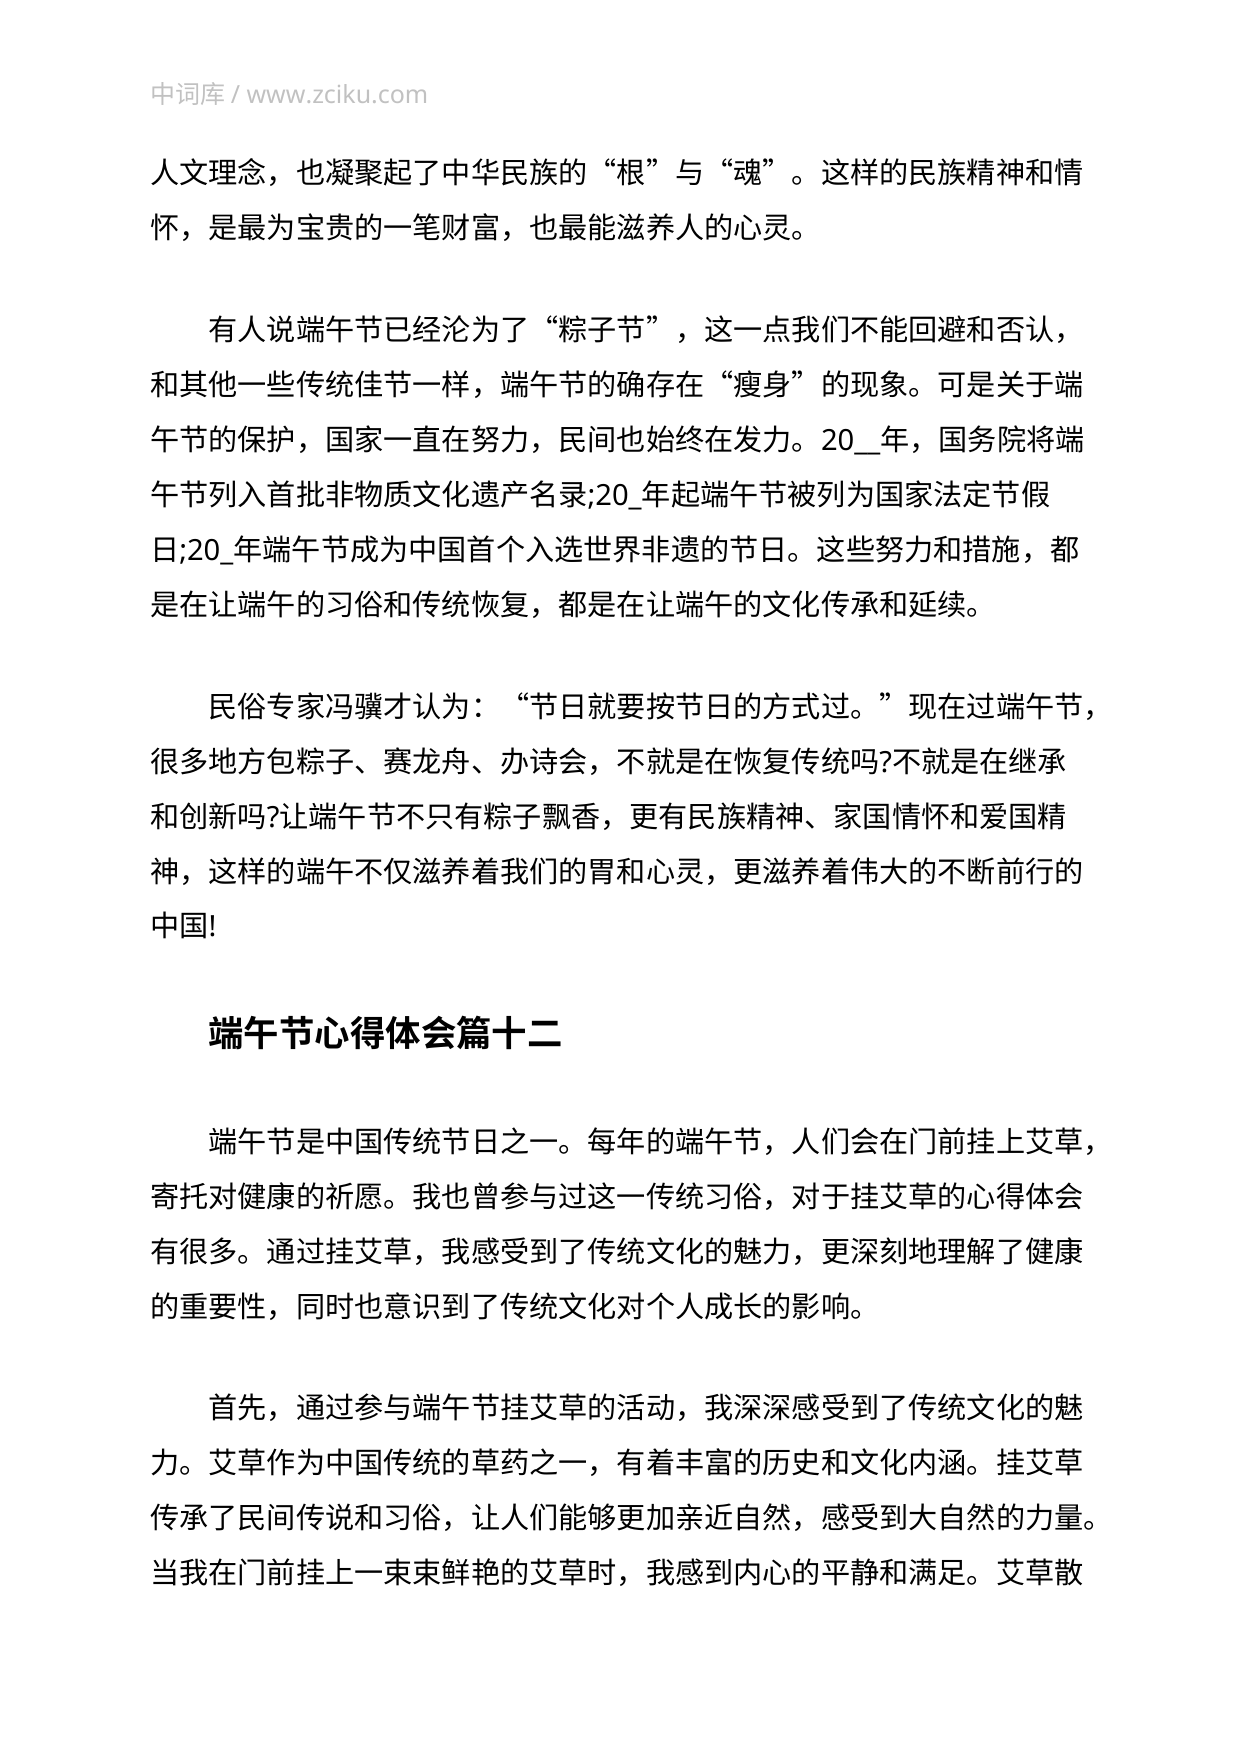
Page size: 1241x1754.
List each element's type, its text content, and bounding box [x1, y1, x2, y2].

text 端午节是中国传统节日之一。每年的端午节，人们会在门前挂上艾草，寄托对健康的祈愿。我也曾参与过这一传统习俗，对于挂艾草的心得体会有很多。通过挂艾草，我感受到了传统文化的魅力，更深刻地理解了健康的重要性，同时也意识到了传统文化对个人成长的影响。 [150, 1118, 1090, 1325]
text 有人说端午节已经沦为了“粽子节”，这一点我们不能回避和否认，和其他一些传统佳节一样，端午节的确存在“瘦身”的现象。可是关于端午节的保护，国家一直在努力，民间也始终在发力。20__年，国务院将端午节列入首批非物质文化遗产名录;20_年起端午节被列为国家法定节假日;20_年端午节成为中国首个入选世界非遗的节日。这些努力和措施，都是在让端午的习俗和传统恢复，都是在让端午的文化传承和延续。 [150, 307, 1090, 624]
text 民俗专家冯骥才认为：“节日就要按节日的方式过。”现在过端午节，很多地方包粽子、赛龙舟、办诗会，不就是在恢复传统吗?不就是在继承和创新吗?让端午节不只有粽子飘香，更有民族精神、家国情怀和爱国精神，这样的端午不仅滋养着我们的胃和心灵，更滋养着伟大的不断前行的中国! [150, 683, 1090, 945]
text 端午节心得体会篇十二 [150, 1005, 1090, 1056]
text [150, 1385, 1090, 1592]
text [150, 150, 1090, 247]
